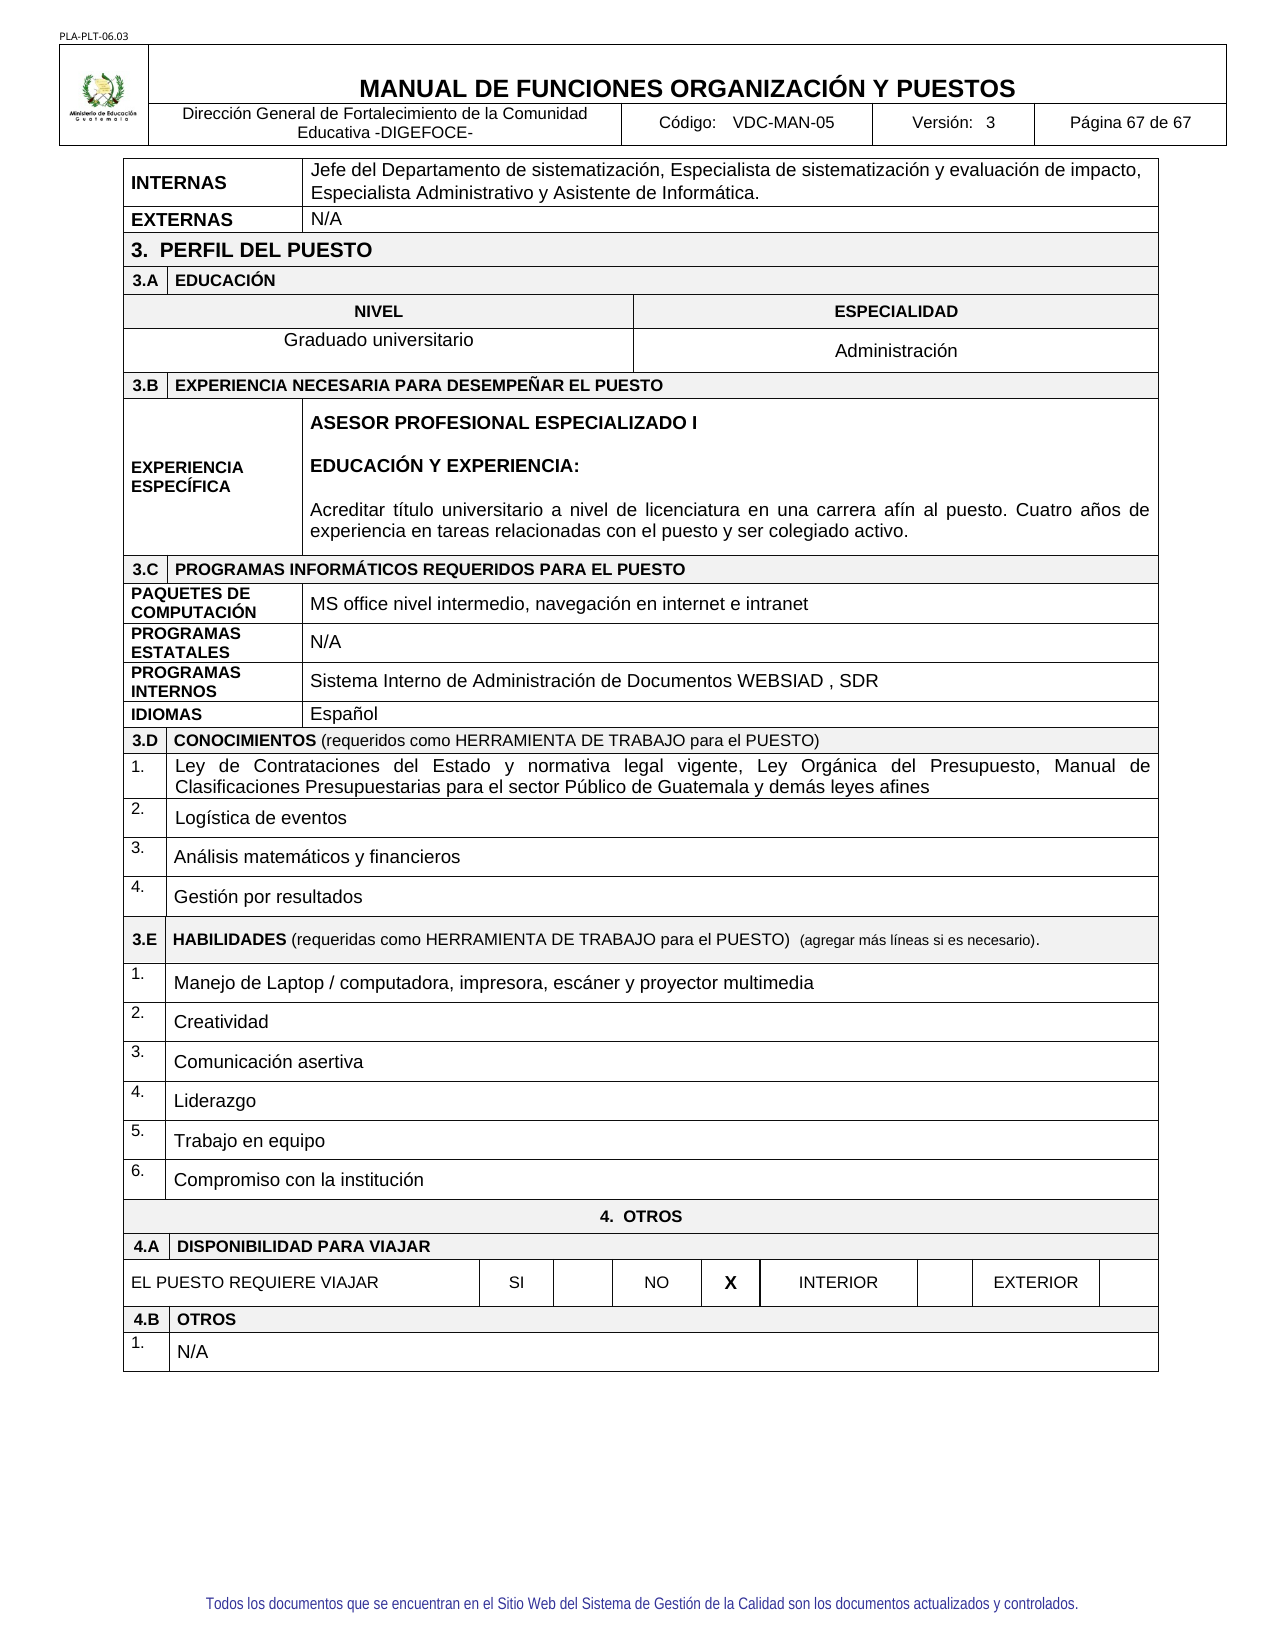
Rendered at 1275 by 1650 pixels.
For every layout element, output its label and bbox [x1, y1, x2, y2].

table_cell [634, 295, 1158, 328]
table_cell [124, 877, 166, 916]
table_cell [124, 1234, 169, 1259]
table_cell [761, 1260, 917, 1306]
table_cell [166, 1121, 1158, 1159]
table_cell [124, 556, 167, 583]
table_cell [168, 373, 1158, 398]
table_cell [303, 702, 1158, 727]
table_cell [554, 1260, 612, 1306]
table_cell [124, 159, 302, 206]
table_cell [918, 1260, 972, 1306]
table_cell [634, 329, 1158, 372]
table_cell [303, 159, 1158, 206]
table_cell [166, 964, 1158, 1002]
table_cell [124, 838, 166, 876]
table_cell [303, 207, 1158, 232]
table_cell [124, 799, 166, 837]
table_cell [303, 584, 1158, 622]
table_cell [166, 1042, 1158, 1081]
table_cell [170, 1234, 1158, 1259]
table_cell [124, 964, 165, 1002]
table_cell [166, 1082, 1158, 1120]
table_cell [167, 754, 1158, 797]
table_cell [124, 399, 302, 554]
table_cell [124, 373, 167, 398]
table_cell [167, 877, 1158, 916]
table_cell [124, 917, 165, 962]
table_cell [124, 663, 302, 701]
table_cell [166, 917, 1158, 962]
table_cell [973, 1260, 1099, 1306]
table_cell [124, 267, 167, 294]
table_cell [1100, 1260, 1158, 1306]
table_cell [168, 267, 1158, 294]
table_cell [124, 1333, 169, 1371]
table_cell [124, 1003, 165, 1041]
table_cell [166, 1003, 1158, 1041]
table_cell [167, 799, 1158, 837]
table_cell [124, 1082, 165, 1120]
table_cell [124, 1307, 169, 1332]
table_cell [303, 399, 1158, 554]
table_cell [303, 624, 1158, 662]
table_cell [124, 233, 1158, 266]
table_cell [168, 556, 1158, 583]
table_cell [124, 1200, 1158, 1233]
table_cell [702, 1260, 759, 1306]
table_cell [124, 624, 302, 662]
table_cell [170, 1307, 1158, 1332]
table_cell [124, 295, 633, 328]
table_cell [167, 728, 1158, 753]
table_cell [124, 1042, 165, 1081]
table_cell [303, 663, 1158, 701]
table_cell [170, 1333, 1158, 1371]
picture [68, 71, 140, 125]
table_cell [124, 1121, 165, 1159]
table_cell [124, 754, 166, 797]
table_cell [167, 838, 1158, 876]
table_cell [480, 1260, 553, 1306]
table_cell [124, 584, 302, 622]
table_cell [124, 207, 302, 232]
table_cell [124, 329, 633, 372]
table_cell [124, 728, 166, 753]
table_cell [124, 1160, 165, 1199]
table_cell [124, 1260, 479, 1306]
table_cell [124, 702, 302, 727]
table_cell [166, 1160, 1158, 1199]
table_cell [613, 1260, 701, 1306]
